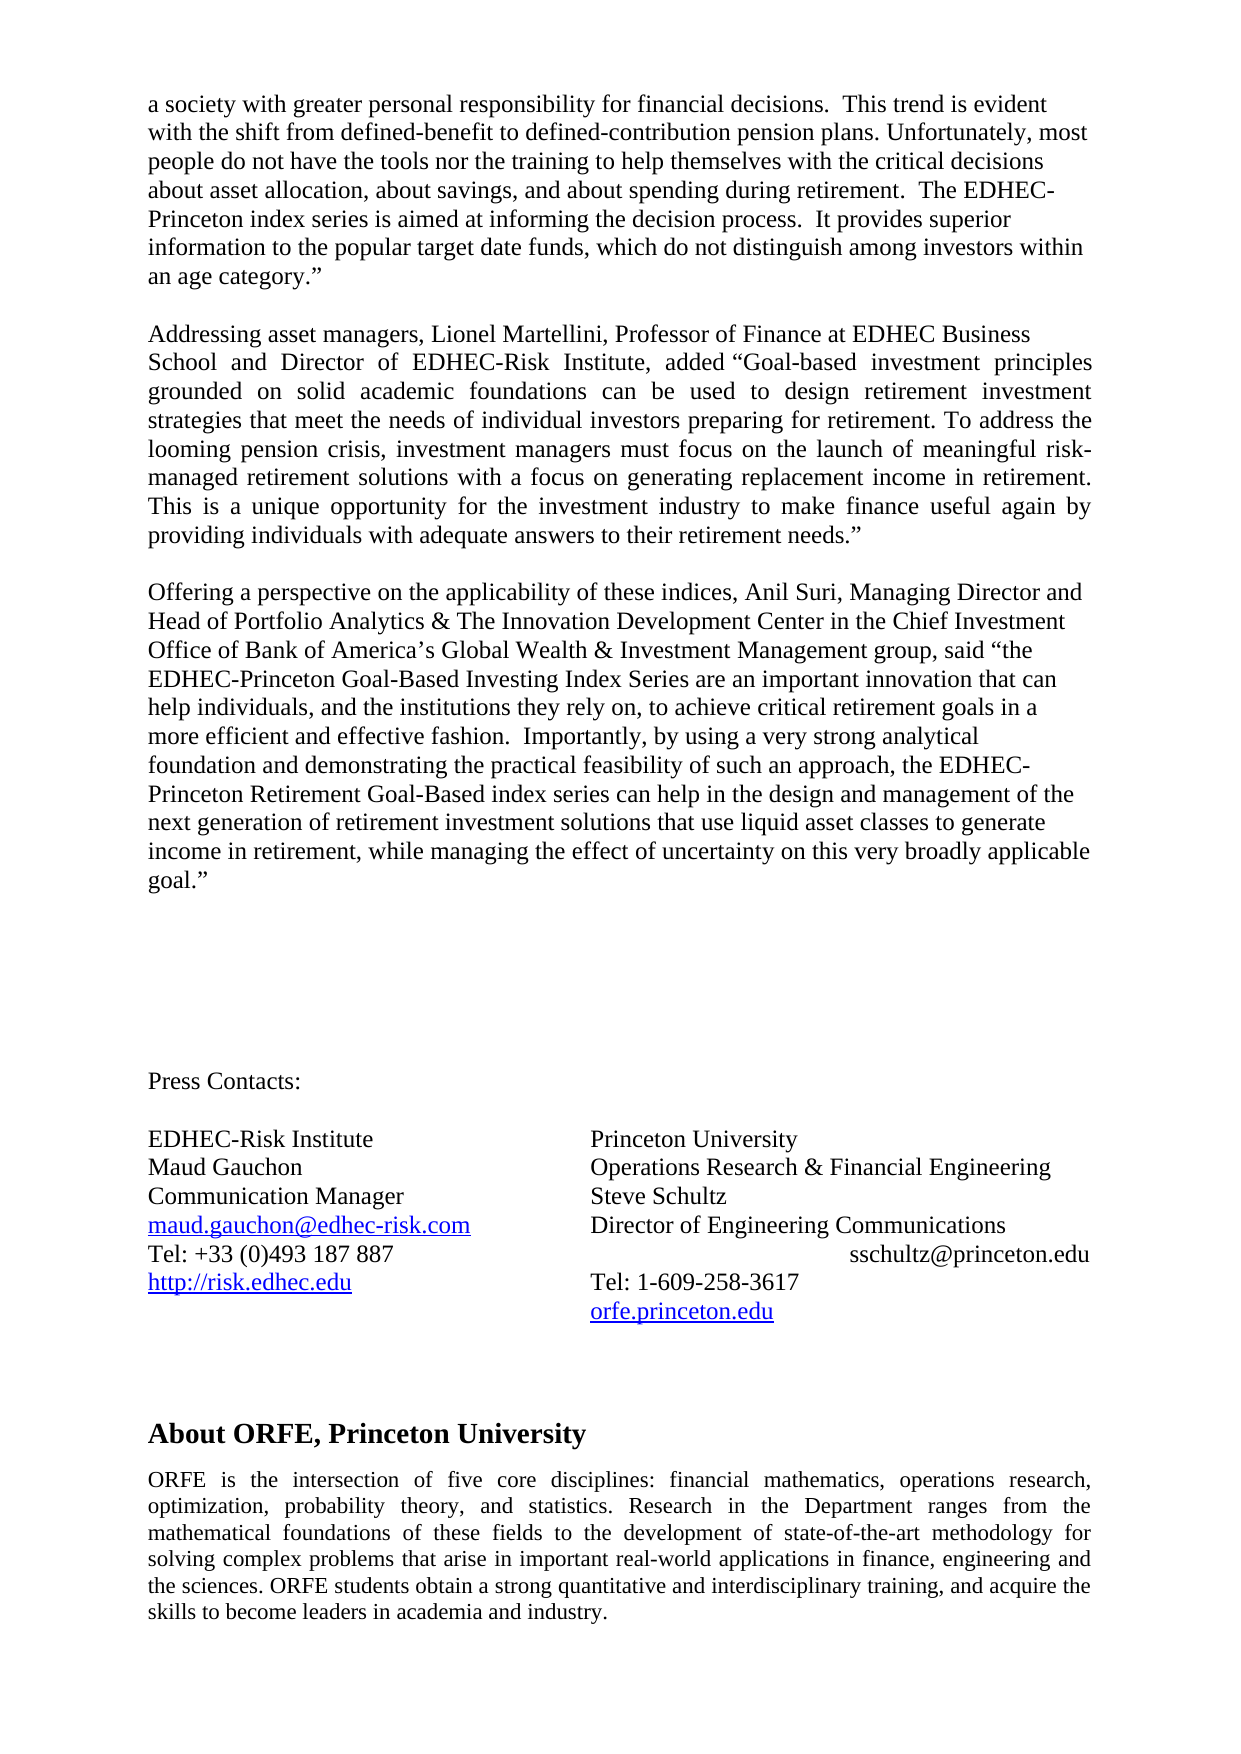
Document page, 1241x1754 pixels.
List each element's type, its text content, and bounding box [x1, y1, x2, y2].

text orfe.princeton.edu [148, 1296, 1093, 1325]
text Addressing asset managers, Lionel Martellini, Professor of Finance at EDHEC Business [148, 319, 1093, 347]
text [148, 89, 1093, 290]
text ORFE is the intersection of five core disciplines: financial mathematics, operations research, optimization, probability theory, and statistics. Research in the Department ranges from the mathematical foundations of these fields to the development of state-of-the-art methodology for solving complex problems that arise in important real-world applications in finance, engineering and the sciences. ORFE students obtain a strong quantitative and interdisciplinary training, and acquire the skills to become leaders in academia and industry. [148, 1466, 1093, 1624]
text maud.gauchon@edhec-risk.com Director of Engineering Communications [148, 1210, 1093, 1239]
text Tel: +33 (0)493 187 887 sschultz@princeton.edu http://risk.edhec.edu Tel: 1-609-258-3617 [148, 1239, 1093, 1296]
text About ORFE, Princeton University [148, 1416, 1093, 1449]
text School and Director of EDHEC-Risk Institute, added “Goal-based investment principles grounded on solid academic foundations can be used to design retirement investment strategies that meet the needs of individual investors preparing for retirement. To address the looming pension crisis, investment managers must focus on the launch of meaningful risk-managed retirement solutions with a focus on generating replacement income in retirement. This is a unique opportunity for the investment industry to make finance useful again by providing individuals with adequate answers to their retirement needs.” [148, 347, 1093, 549]
text Maud Gauchon Operations Research & Financial Engineering [148, 1152, 1093, 1181]
text Offering a perspective on the applicability of these indices, Anil Suri, Managing Director and Head of Portfolio Analytics & The Innovation Development Center in the Chief Investment Office of Bank of America’s Global Wealth & Investment Management group, said “the EDHEC-Princeton Goal-Based Investing Index Series are an important innovation that can help individuals, and the institutions they rely on, to achieve critical retirement goals in a more efficient and effective fashion. Importantly, by using a very strong analytical foundation and demonstrating the practical feasibility of such an approach, the EDHEC-Princeton Retirement Goal-Based index series can help in the design and management of the next generation of retirement investment solutions that use liquid asset classes to generate income in retirement, while managing the effect of uncertainty on this very broadly applicable goal.” [148, 577, 1093, 894]
text EDHEC-Risk Institute Princeton University [148, 1124, 1093, 1152]
text Press Contacts: [148, 1066, 1093, 1095]
text Communication Manager Steve Schultz [148, 1181, 1093, 1210]
